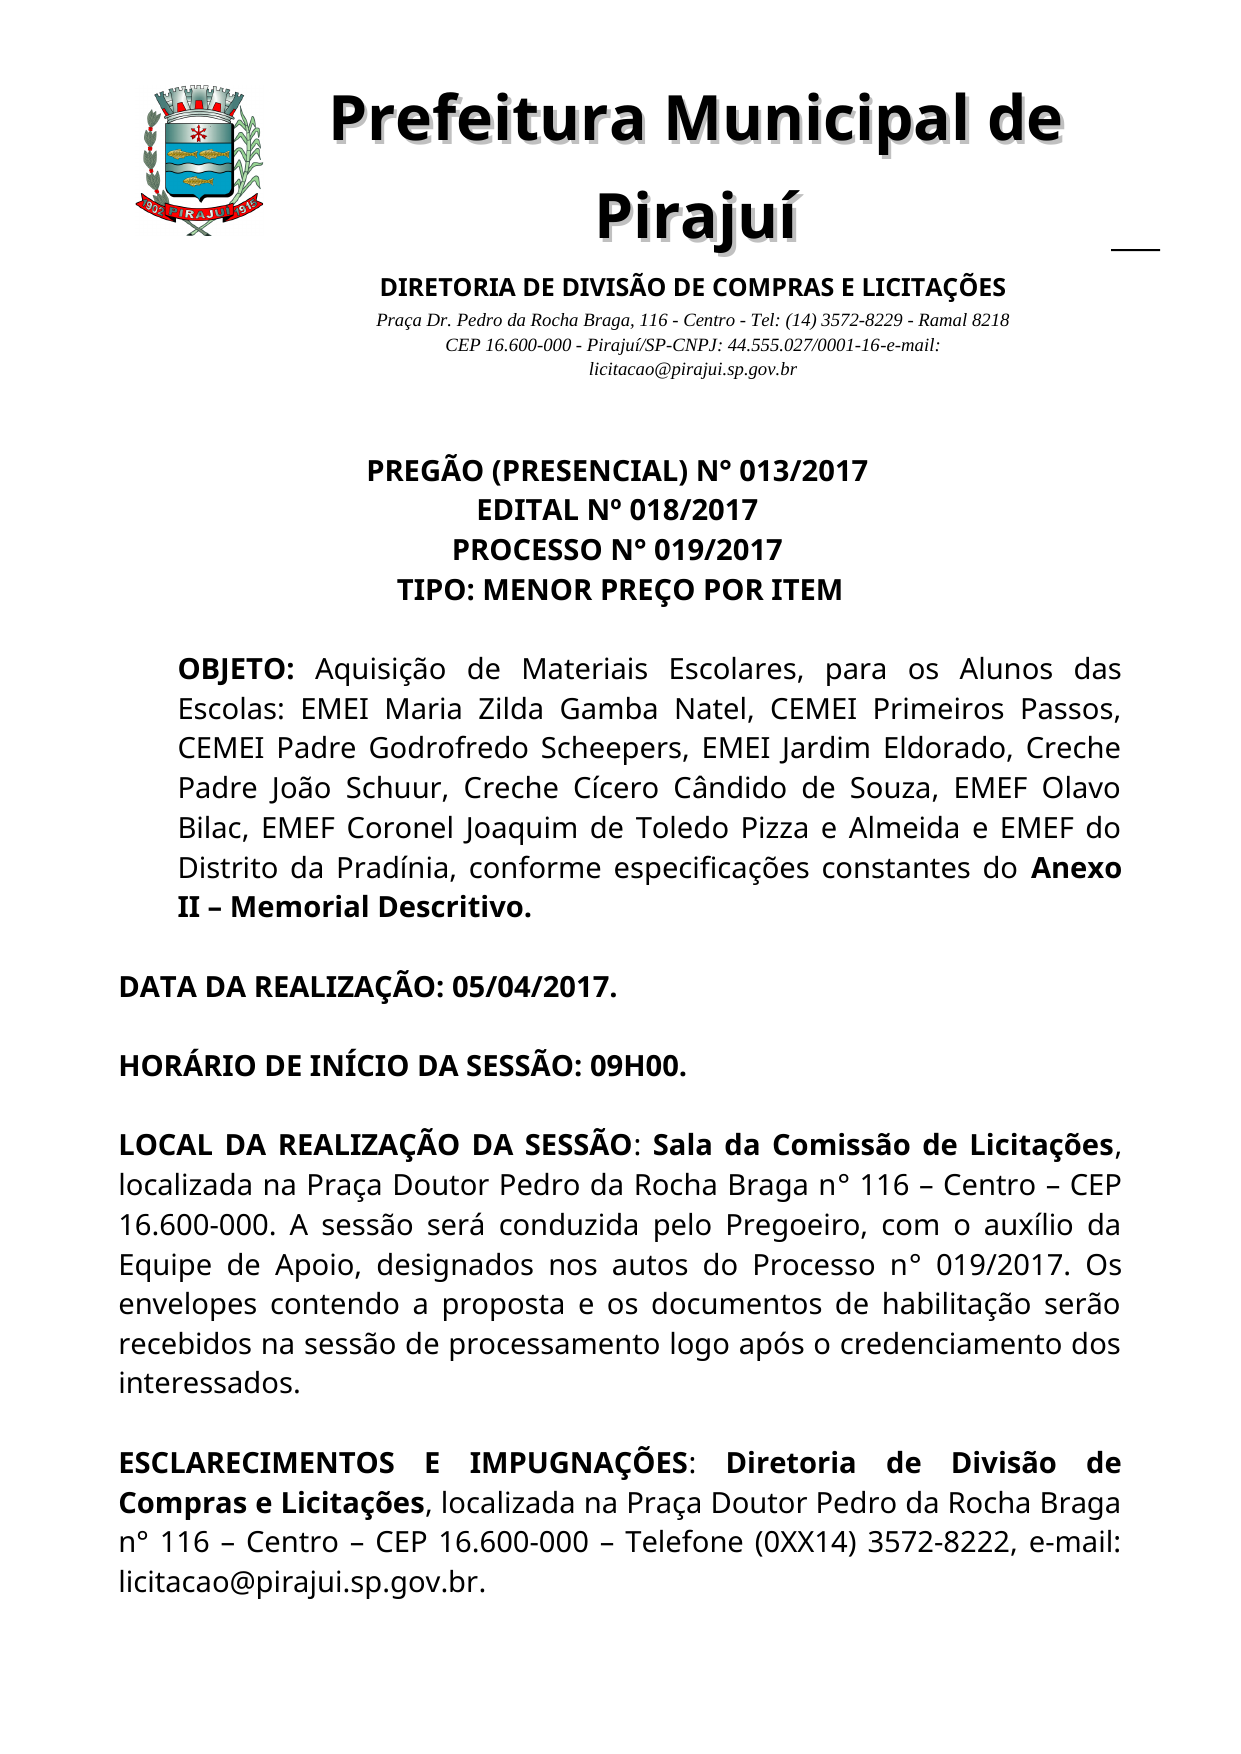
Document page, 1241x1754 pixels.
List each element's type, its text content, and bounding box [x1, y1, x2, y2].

text TIPO: MENOR PREÇO POR ITEM [118, 569, 1122, 609]
text LOCAL DA REALIZAÇÃO DA SESSÃO: Sala da Comissão de Licitações, localizada na Praça Doutor Pedro da Rocha Braga n° 116 – Centro – CEP 16.600-000. A sessão será conduzida pelo Pregoeiro, com o auxílio da Equipe de Apoio, designados nos autos do Processo n° 019/2017. Os envelopes contendo a proposta e os documentos de habilitação serão recebidos na sessão de processamento logo após o credenciamento dos interessados. [118, 1125, 1122, 1402]
text PREGÃO (PRESENCIAL) N° 013/2017 [177, 450, 1057, 490]
text ESCLARECIMENTOS E IMPUGNAÇÕES: Diretoria de Divisão de Compras e Licitações, localizada na Praça Doutor Pedro da Rocha Braga n° 116 – Centro – CEP 16.600-000 – Telefone (0XX14) 3572-8222, e-mail: licitacao@pirajui.sp.gov.br. [118, 1442, 1122, 1601]
text EDITAL Nº 018/2017 [177, 490, 1057, 529]
text DATA DA REALIZAÇÃO: 05/04/2017. [118, 966, 1122, 1006]
picture [135, 85, 264, 236]
text HORÁRIO DE INÍCIO DA SESSÃO: 09H00. [118, 1045, 1122, 1085]
text PROCESSO N° 019/2017 [177, 529, 1057, 569]
text OBJETO: Aquisição de Materiais Escolares, para os Alunos das Escolas: EMEI Maria Zilda Gamba Natel, CEMEI Primeiros Passos, CEMEI Padre Godrofredo Scheepers, EMEI Jardim Eldorado, Creche Padre João Schuur, Creche Cícero Cândido de Souza, EMEF Olavo Bilac, EMEF Coronel Joaquim de Toledo Pizza e Almeida e EMEF do Distrito da Pradínia, conforme especificações constantes do Anexo II – Memorial Descritivo. [177, 648, 1122, 926]
